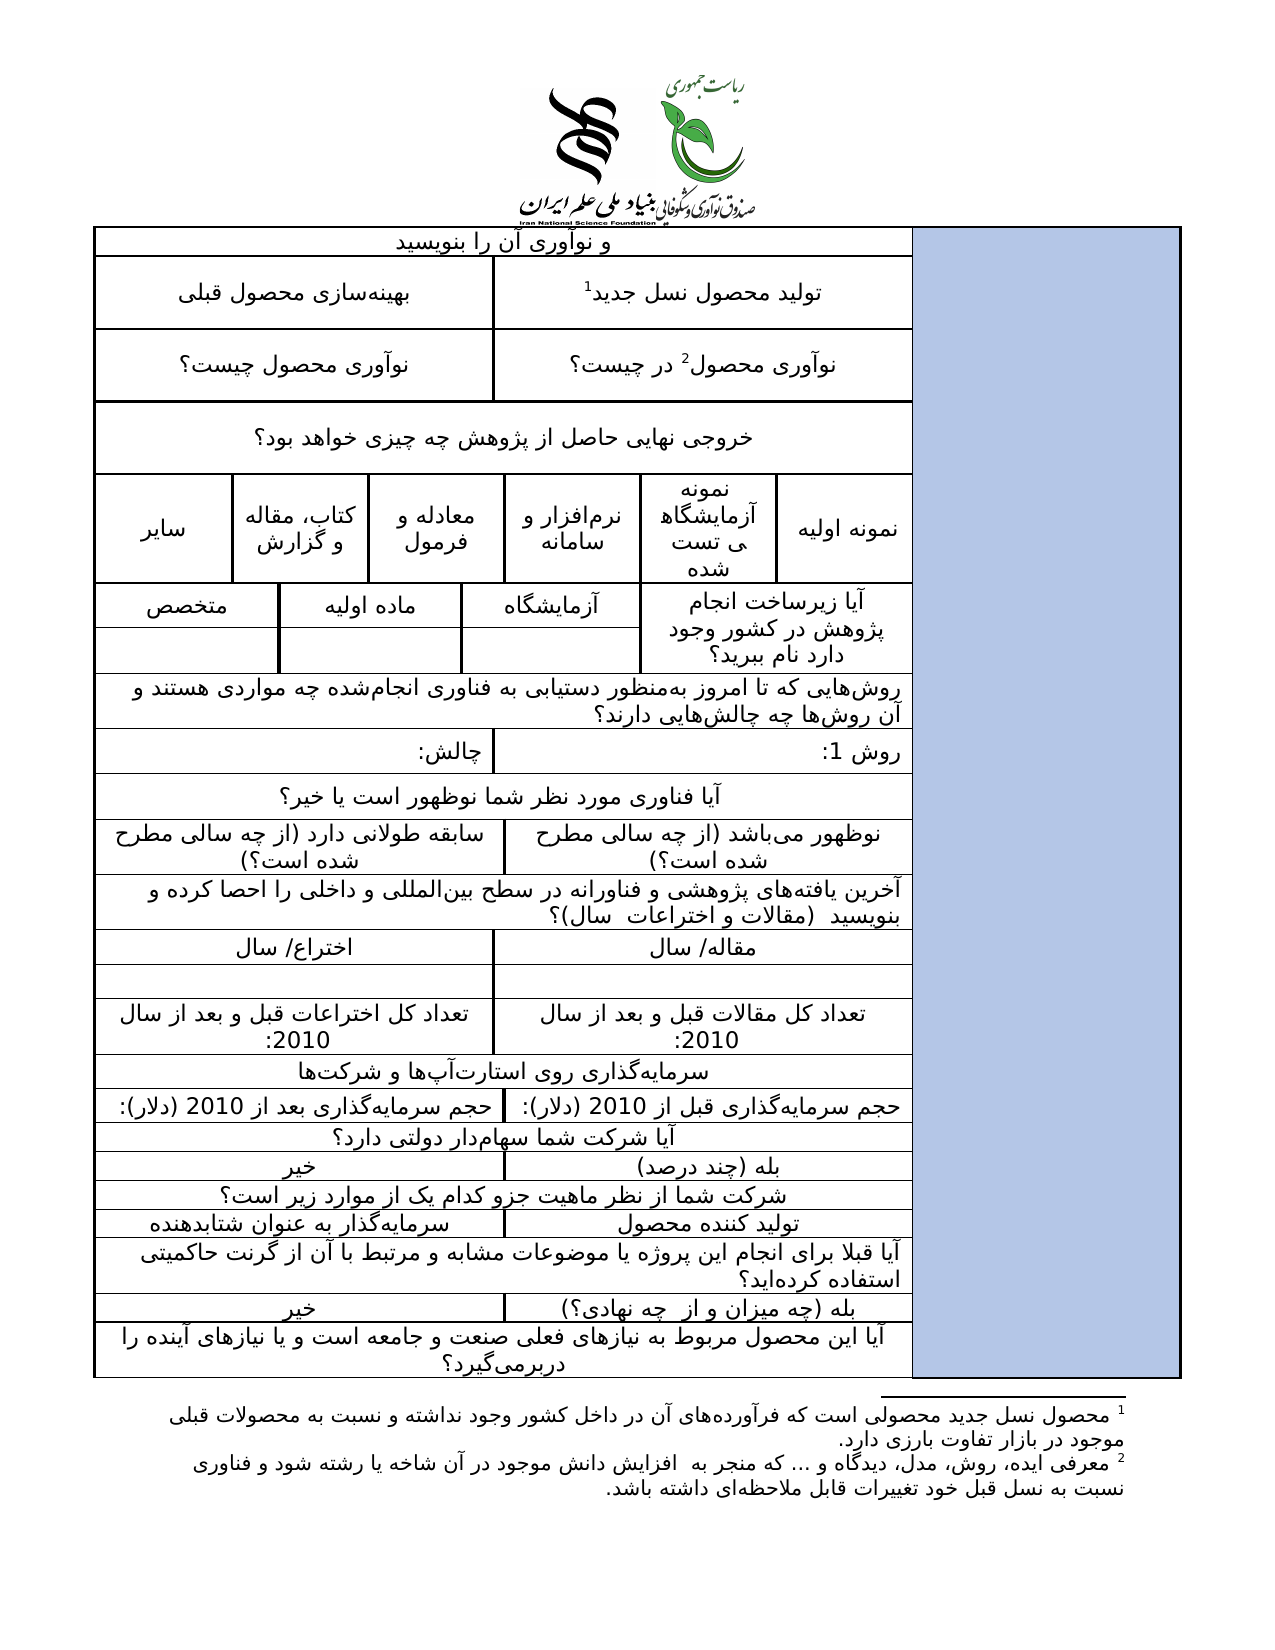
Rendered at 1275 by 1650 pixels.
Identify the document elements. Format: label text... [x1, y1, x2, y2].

table_cell تعداد کل اختراعات قبل و بعد از سال 2010: [96, 999, 492, 1053]
table_cell خیر [96, 1294, 503, 1321]
table_cell ماده اولیه [281, 584, 460, 627]
table_cell [281, 628, 460, 672]
table_cell سرمایه‌گذاری روی استارت‌آپ‌ها و شرکت‌ها [96, 1055, 912, 1088]
table_cell حجم سرمایه‌گذاری بعد از 2010 (دلار): [96, 1089, 502, 1122]
table_cell نوآوری محصول چیست؟ [96, 330, 492, 400]
table_cell [96, 965, 492, 998]
table_cell معادله و فرمول [370, 475, 503, 582]
table_cell روش‌هایی که تا امروز به‌منظور دستیابی به فناوری انجام‌شده چه مواردی هستند و آن روش‌ها چه چالش‌هایی دارند؟ [96, 674, 912, 728]
table_cell کتاب، مقاله و گزارش [234, 475, 367, 582]
table_cell [96, 628, 277, 672]
table_cell آزمایشگاه [463, 584, 639, 627]
table_cell [463, 628, 639, 672]
table_cell آیا فناوری مورد نظر شما نوظهور است یا خیر؟ [96, 774, 912, 818]
table_cell سابقه طولانی دارد (از چه سالی مطرح شده است؟) [96, 820, 503, 874]
table_cell چالش: [96, 729, 492, 773]
table_cell خیر [96, 1152, 503, 1180]
table_cell روش 1: [495, 729, 912, 773]
table_cell تعداد کل مقالات قبل و بعد از سال 2010: [495, 999, 912, 1053]
table_cell خروجی نهایی حاصل از پژوهش چه چیزی خواهد بود؟ [96, 403, 912, 473]
table_cell نرم‌افزار و سامانه [506, 475, 639, 582]
table_cell نوظهور می‌باشد (از چه سالی مطرح شده است؟) [506, 820, 912, 874]
table_cell حجم سرمایه‌‌گذاری قبل از 2010 (دلار): [506, 1089, 912, 1122]
table_cell سایر [96, 475, 231, 582]
table_cell شرکت شما از نظر ماهیت جزو کدام یک از موارد زیر است؟ [96, 1181, 912, 1208]
table_cell آیا زیرساخت انجام پژوهش در کشور وجود دارد نام ببرید؟ [642, 584, 912, 672]
table_cell آخرین یافته‌های پژوهشی و فناورانه در سطح بین‌المللی و داخلی را احصا کرده و بنویسید (مقالات و اختراعات سال)؟ [96, 875, 912, 929]
table_cell بهینه‌سازی محصول قبلی [96, 257, 492, 327]
table_cell بله (چه میزان و از چه نهادی؟) [506, 1294, 912, 1321]
table_cell مقاله/ سال [495, 930, 912, 964]
table_cell متخصص [96, 584, 277, 627]
table_cell آیا این محصول مربوط به نیازهای فعلی صنعت و جامعه است و یا نیازهای آینده را دربرمی‌گیرد؟ [96, 1323, 912, 1377]
table_cell تولید محصول نسل جدید [495, 257, 912, 327]
table_cell تولید کننده محصول [506, 1210, 912, 1237]
table_cell سرمایه‌گذار به عنوان شتابدهنده [96, 1210, 503, 1237]
picture [519, 75, 755, 226]
table_cell نمونه اولیه [778, 475, 912, 582]
table_cell بله (چند درصد) [506, 1152, 912, 1180]
table_cell اختراع/ سال [96, 930, 492, 964]
table_cell آیا شرکت شما سهام‌دار دولتی دارد؟ [96, 1123, 912, 1151]
table_cell نوآوری محصول در چیست؟ [495, 330, 912, 400]
table_cell نمونه آزمایشگاهی تست شده [642, 475, 775, 582]
table_cell آیا قبلا برای انجام این پروژه یا موضوعات مشابه و مرتبط با آن از گرنت حاکمیتی استفاده کرده‌اید؟ [96, 1238, 912, 1293]
table_cell این پژوهش منجر به کدام یک از موارد زیر می‌شود؛ یکی از دو مورد را هایلات کرده و نوآوری آن را بنویسید [96, 228, 912, 255]
table_cell [495, 965, 912, 998]
